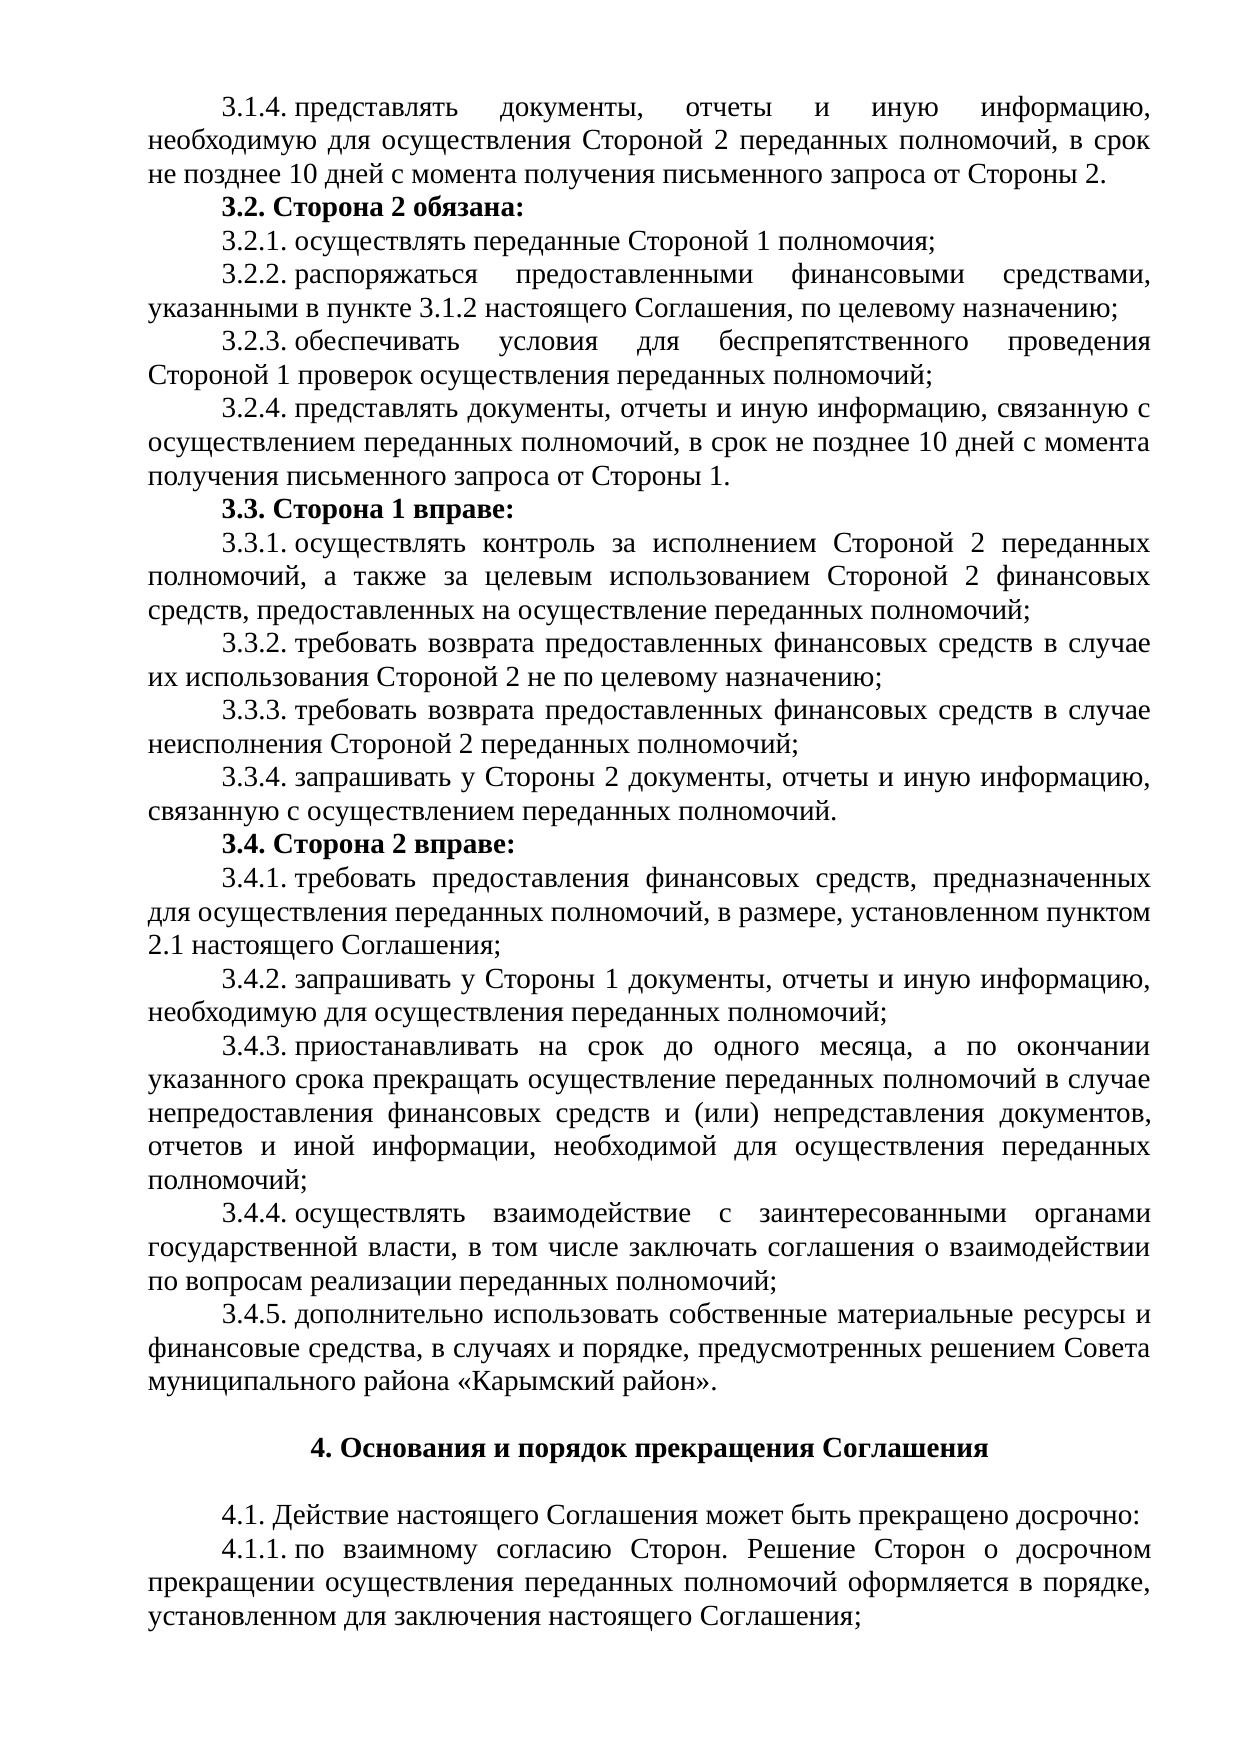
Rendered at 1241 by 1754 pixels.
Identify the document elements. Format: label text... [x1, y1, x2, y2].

text 3.3. Сторона 1 вправе: [148, 491, 1152, 525]
list 3.4.5. дополнительно использовать собственные материальные ресурсы и финансовые средства, в случаях и порядке, предусмотренных решением Совета муниципального района «Карымский район». [148, 1296, 1152, 1397]
text 3.4.3. приостанавливать на срок до одного месяца, а по окончании указанного срока прекращать осуществление переданных полномочий в случае непредоставления финансовых средств и (или) непредставления документов, отчетов и иной информации, необходимой для осуществления переданных полномочий; [148, 1028, 1152, 1196]
text 3.3.4. запрашивать у Стороны 2 документы, отчеты и иную информацию, связанную с осуществлением переданных полномочий. [148, 759, 1152, 827]
text 3.2.4. представлять документы, отчеты и иную информацию, связанную с осуществлением переданных полномочий, в срок не позднее 10 дней с момента получения письменного запроса от Стороны 1. [148, 391, 1152, 491]
text 4.1. Действие настоящего Соглашения может быть прекращено досрочно: [148, 1497, 1152, 1531]
text 3.4.1. требовать предоставления финансовых средств, предназначенных для осуществления переданных полномочий, в размере, установленном пунктом 2.1 настоящего Соглашения; [148, 860, 1152, 961]
text 3.4.2. запрашивать у Стороны 1 документы, отчеты и иную информацию, необходимую для осуществления переданных полномочий; [148, 961, 1152, 1028]
text 3.2. Сторона 2 обязана: [148, 189, 1152, 223]
text 3.3.1. осуществлять контроль за исполнением Стороной 2 переданных полномочий, а также за целевым использованием Стороной 2 финансовых средств, предоставленных на осуществление переданных полномочий; [148, 525, 1152, 625]
text 3.3.2. требовать возврата предоставленных финансовых средств в случае их использования Стороной 2 не по целевому назначению; [148, 625, 1152, 692]
text 3.2.1. осуществлять переданные Стороной 1 полномочия; [148, 223, 1152, 256]
text 4.1.1. по взаимному согласию Сторон. Решение Сторон о досрочном прекращении осуществления переданных полномочий оформляется в порядке, установленном для заключения настоящего Соглашения; [148, 1531, 1152, 1632]
text 3.4. Сторона 2 вправе: [148, 827, 1152, 860]
text 4. Основания и порядок прекращения Соглашения [148, 1430, 1152, 1464]
text 3.1.4. представлять документы, отчеты и иную информацию, необходимую для осуществления Стороной 2 переданных полномочий, в срок не позднее 10 дней с момента получения письменного запроса от Стороны 2. [148, 89, 1152, 189]
text 3.3.3. требовать возврата предоставленных финансовых средств в случае неисполнения Стороной 2 переданных полномочий; [148, 692, 1152, 759]
text 3.2.2. распоряжаться предоставленными финансовыми средствами, указанными в пункте 3.1.2 настоящего Соглашения, по целевому назначению; [148, 256, 1152, 323]
text 3.4.4. осуществлять взаимодействие с заинтересованными органами государственной власти, в том числе заключать соглашения о взаимодействии по вопросам реализации переданных полномочий; [148, 1196, 1152, 1296]
text 3.2.3. обеспечивать условия для беспрепятственного проведения Стороной 1 проверок осуществления переданных полномочий; [148, 323, 1152, 391]
